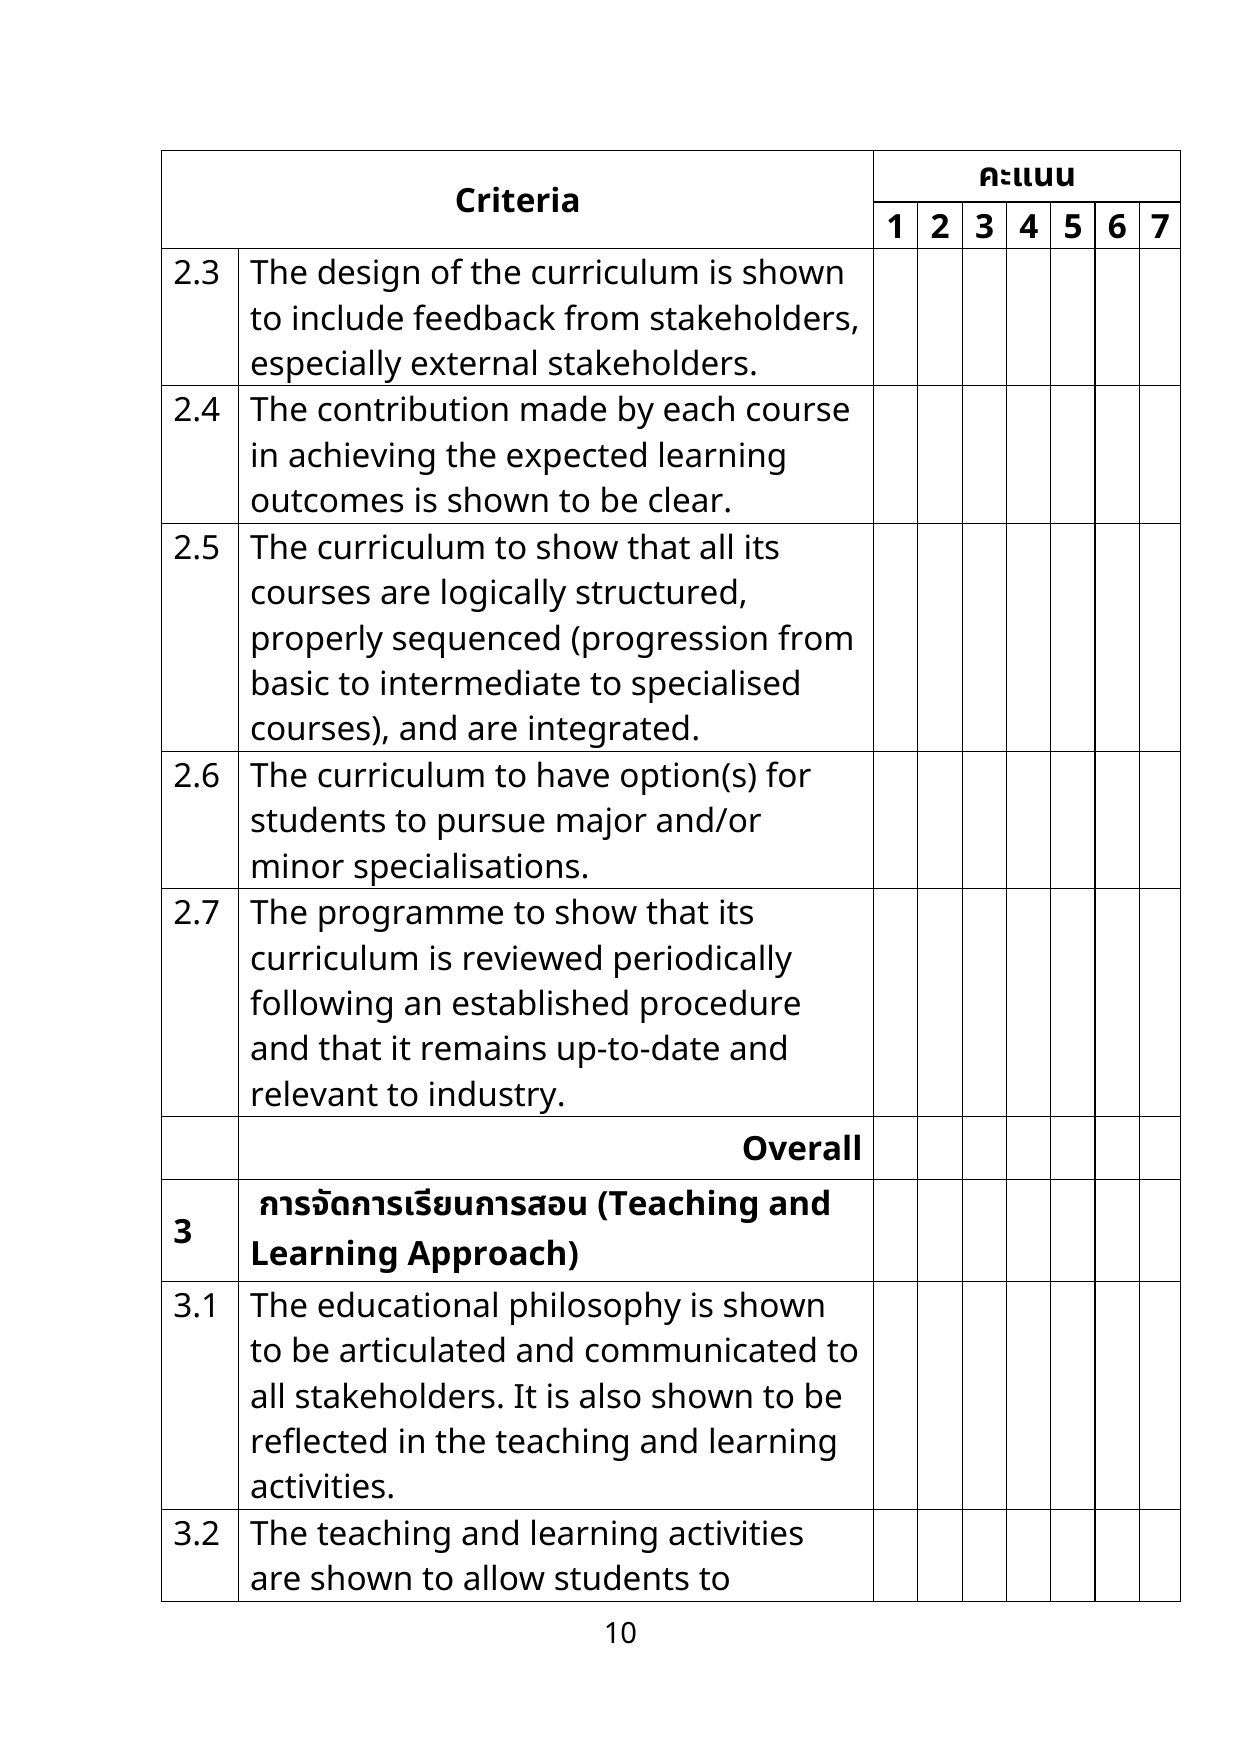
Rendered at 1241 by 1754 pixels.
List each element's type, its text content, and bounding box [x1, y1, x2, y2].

table_cell [918, 1510, 962, 1601]
table_cell [874, 1282, 917, 1509]
table_cell [1140, 1117, 1180, 1179]
table_cell 2.5 [162, 524, 238, 751]
table_cell 2.3 [162, 249, 238, 385]
table_cell [963, 524, 1006, 751]
table_cell [963, 1510, 1006, 1601]
table_cell 3 [963, 203, 1006, 248]
table_cell [963, 1282, 1006, 1509]
table_cell [963, 1180, 1006, 1281]
table_header คะแนน [874, 151, 1180, 201]
table_cell The contribution made by each course in achieving the expected learning outcomes is shown to be clear. [239, 386, 873, 522]
table_cell [1096, 1180, 1139, 1281]
table_cell [963, 249, 1006, 385]
table_cell [1096, 249, 1139, 385]
table_cell Overall [239, 1117, 873, 1179]
table_cell [918, 1180, 962, 1281]
table_cell 1 [874, 203, 917, 248]
table_cell 3 [162, 1180, 238, 1281]
table_cell [874, 752, 917, 888]
table_cell [1051, 386, 1094, 522]
table_cell [1140, 249, 1180, 385]
table_cell [1051, 1510, 1094, 1601]
table_cell [1096, 386, 1139, 522]
table_cell [918, 249, 962, 385]
table_cell [918, 386, 962, 522]
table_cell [239, 1510, 873, 1601]
table_cell [874, 1510, 917, 1601]
table_cell [1140, 752, 1180, 888]
table_cell [1051, 249, 1094, 385]
table_cell The educational philosophy is shown to be articulated and communicated to all stakeholders. It is also shown to be reflected in the teaching and learning activities. [239, 1282, 873, 1509]
table_cell The curriculum to have option(s) for students to pursue major and/or minor specialisations. [239, 752, 873, 888]
table_cell [1096, 1510, 1139, 1601]
table_cell [874, 524, 917, 751]
table_cell [1140, 1282, 1180, 1509]
table_cell [874, 889, 917, 1116]
table_cell [1007, 1510, 1050, 1601]
table_cell 7 [1140, 203, 1180, 248]
table_cell [1096, 1282, 1139, 1509]
table_cell [963, 889, 1006, 1116]
table_cell [874, 1180, 917, 1281]
table_cell [963, 386, 1006, 522]
table_cell [918, 1117, 962, 1179]
table_cell 5 [1051, 203, 1094, 248]
table_cell [1007, 752, 1050, 888]
table_cell [1140, 1510, 1180, 1601]
table_cell [1051, 752, 1094, 888]
table_cell [874, 386, 917, 522]
table_cell [918, 889, 962, 1116]
table_cell The programme to show that its curriculum is reviewed periodically following an established procedure and that it remains up-to-date and relevant to industry. [239, 889, 873, 1116]
table_cell [1096, 889, 1139, 1116]
table_cell [1007, 524, 1050, 751]
table_cell [162, 1117, 238, 1179]
table_cell การจัดการเรียนการสอน (Teaching and Learning Approach) [239, 1180, 873, 1281]
table_cell The curriculum to show that all its courses are logically structured, properly sequenced (progression from basic to intermediate to specialised courses), and are integrated. [239, 524, 873, 751]
table_cell [1007, 889, 1050, 1116]
table_cell [1051, 1282, 1094, 1509]
table_cell 3.1 [162, 1282, 238, 1509]
table_cell [874, 249, 917, 385]
table_cell [1007, 386, 1050, 522]
table_cell [1140, 386, 1180, 522]
table_cell 2.4 [162, 386, 238, 522]
table_cell [1051, 889, 1094, 1116]
table_cell [1051, 524, 1094, 751]
table_cell 2.7 [162, 889, 238, 1116]
table_cell [918, 524, 962, 751]
table_cell [918, 752, 962, 888]
table_cell [1096, 524, 1139, 751]
table_cell 6 [1096, 203, 1139, 248]
table_cell [1007, 249, 1050, 385]
table_cell 3.2 [162, 1510, 238, 1601]
table_cell [1007, 1117, 1050, 1179]
table_cell [1096, 752, 1139, 888]
table_cell [1051, 1117, 1094, 1179]
table_cell 2 [918, 203, 962, 248]
table_cell [1096, 1117, 1139, 1179]
table_cell [1140, 1180, 1180, 1281]
table_cell [963, 1117, 1006, 1179]
table_cell [1140, 889, 1180, 1116]
table_header Criteria [162, 151, 873, 248]
table_cell 4 [1007, 203, 1050, 248]
table_cell [1051, 1180, 1094, 1281]
table_cell [1007, 1180, 1050, 1281]
table_cell [1140, 524, 1180, 751]
table_cell [918, 1282, 962, 1509]
table_cell [963, 752, 1006, 888]
table_cell 2.6 [162, 752, 238, 888]
table_cell The design of the curriculum is shown to include feedback from stakeholders, especially external stakeholders. [239, 249, 873, 385]
table_cell [1007, 1282, 1050, 1509]
table_cell [874, 1117, 917, 1179]
